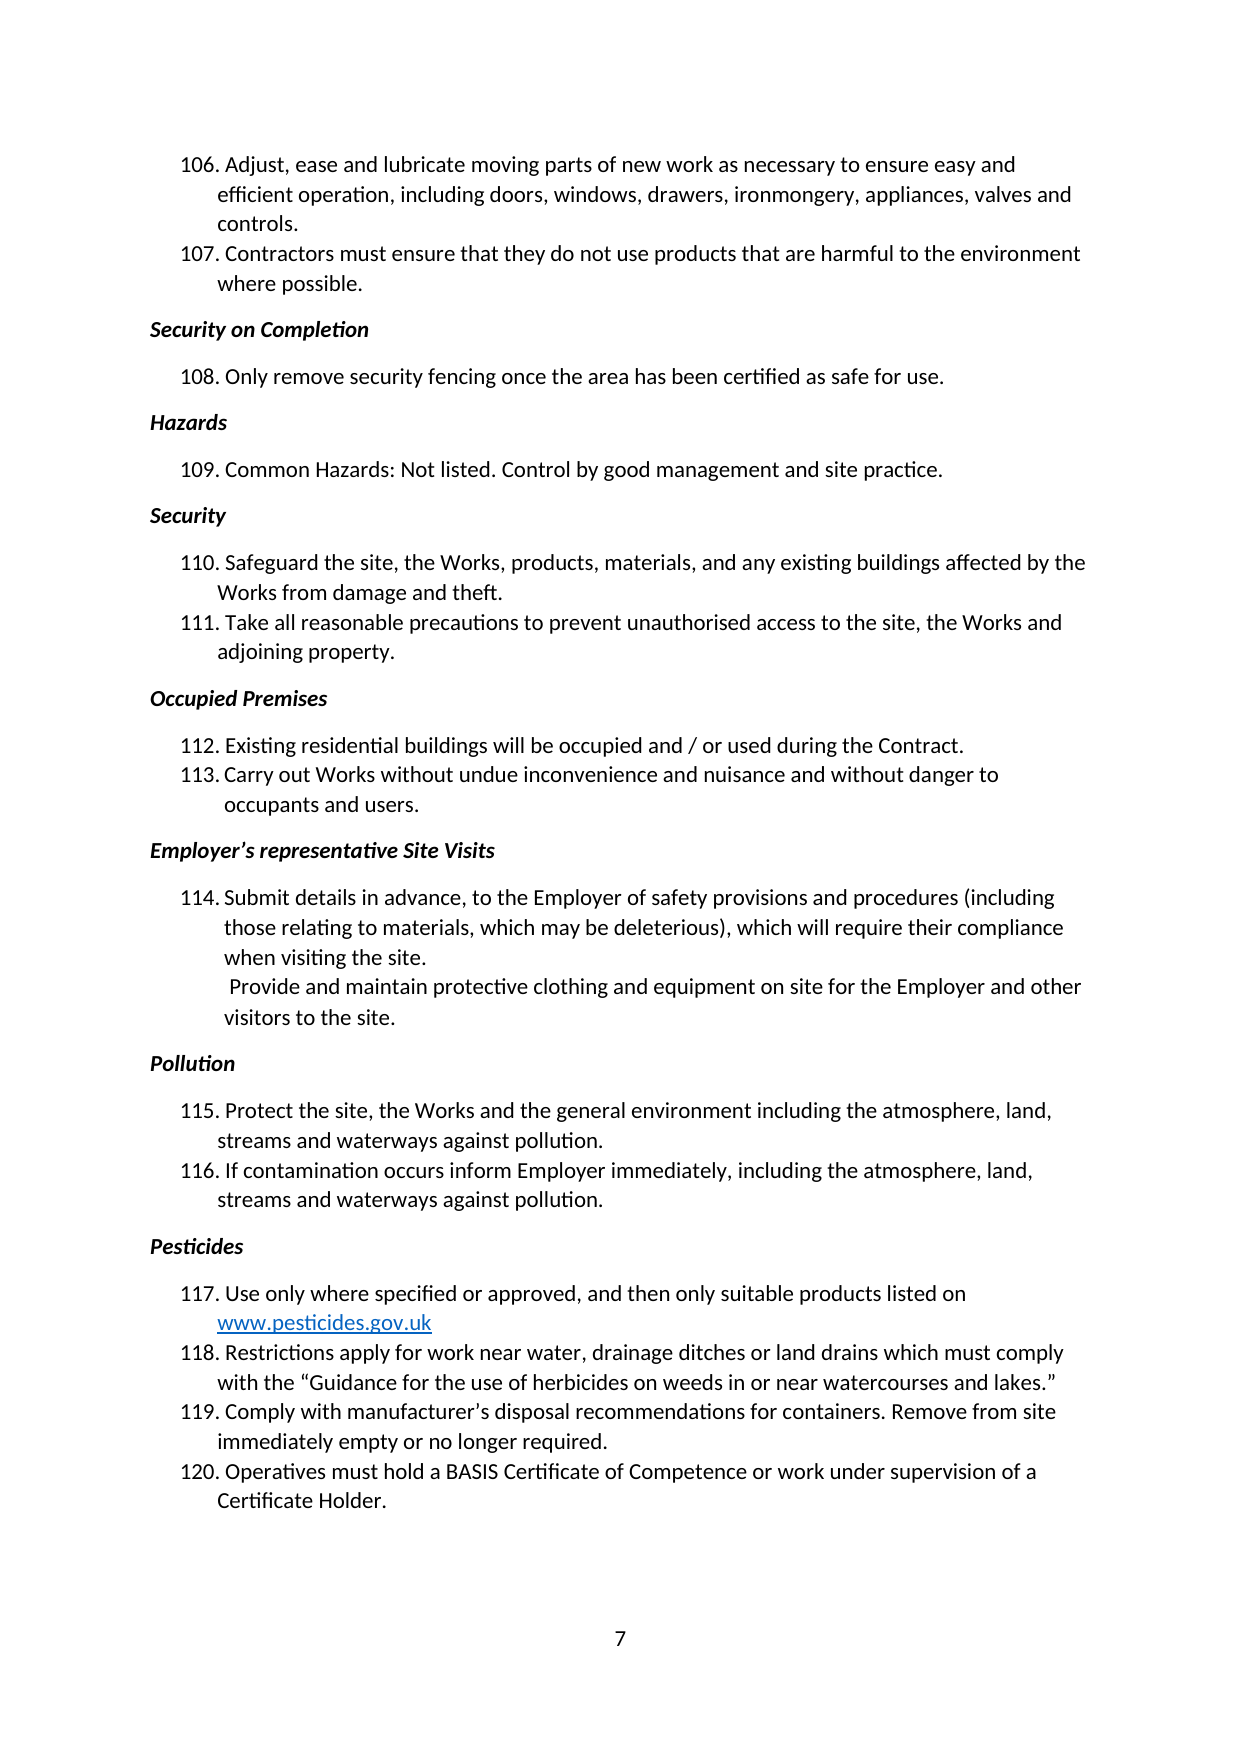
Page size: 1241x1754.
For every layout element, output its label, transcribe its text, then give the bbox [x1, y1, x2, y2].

text Security [150, 502, 1090, 529]
text Hazards [150, 408, 1090, 436]
list Restrictions apply for work near water, drainage ditches or land drains which must comply with the “Guidance for the use of herbicides on weeds in or near watercourses and lakes.” [179, 1338, 1090, 1396]
list Submit details in advance, to the Employer of safety provisions and procedures (including those relating to materials, which may be deleterious), which will require their compliance when visiting the site. [179, 883, 1090, 971]
list Adjust, ease and lubricate moving parts of new work as necessary to ensure easy and efficient operation, including doors, windows, drawers, ironmongery, appliances, valves and controls. [179, 150, 1090, 237]
list Comply with manufacturer’s disposal recommendations for containers. Remove from site immediately empty or no longer required. [179, 1397, 1090, 1455]
text Pollution [150, 1049, 1090, 1077]
text Security on Completion [150, 315, 1090, 343]
list Protect the site, the Works and the general environment including the atmosphere, land, streams and waterways against pollution. [179, 1096, 1090, 1154]
list If contamination occurs inform Employer immediately, including the atmosphere, land, streams and waterways against pollution. [179, 1156, 1090, 1213]
text Employer’s representative Site Visits [150, 836, 1090, 864]
list Operatives must hold a BASIS Certificate of Competence or work under supervision of a Certificate Holder. [179, 1457, 1090, 1514]
list Carry out Works without undue inconvenience and nuisance and without danger to occupants and users. [179, 760, 1090, 818]
list Provide and maintain protective clothing and equipment on site for the Employer and other visitors to the site. [224, 972, 1090, 1031]
text Pesticides [150, 1232, 1090, 1260]
list Use only where specified or approved, and then only suitable products listed on www.pesticides.gov.uk [179, 1279, 1090, 1336]
list Only remove security fencing once the area has been certified as safe for use. [179, 362, 1090, 390]
list Common Hazards: Not listed. Control by good management and site practice. [179, 455, 1090, 483]
list Safeguard the site, the Works, products, materials, and any existing buildings affected by the Works from damage and theft. [179, 548, 1090, 606]
text Occupied Premises [150, 684, 1090, 712]
list Contractors must ensure that they do not use products that are harmful to the environment where possible. [179, 239, 1090, 297]
list Existing residential buildings will be occupied and / or used during the Contract. [179, 731, 1090, 759]
list Take all reasonable precautions to prevent unauthorised access to the site, the Works and adjoining property. [179, 608, 1090, 666]
